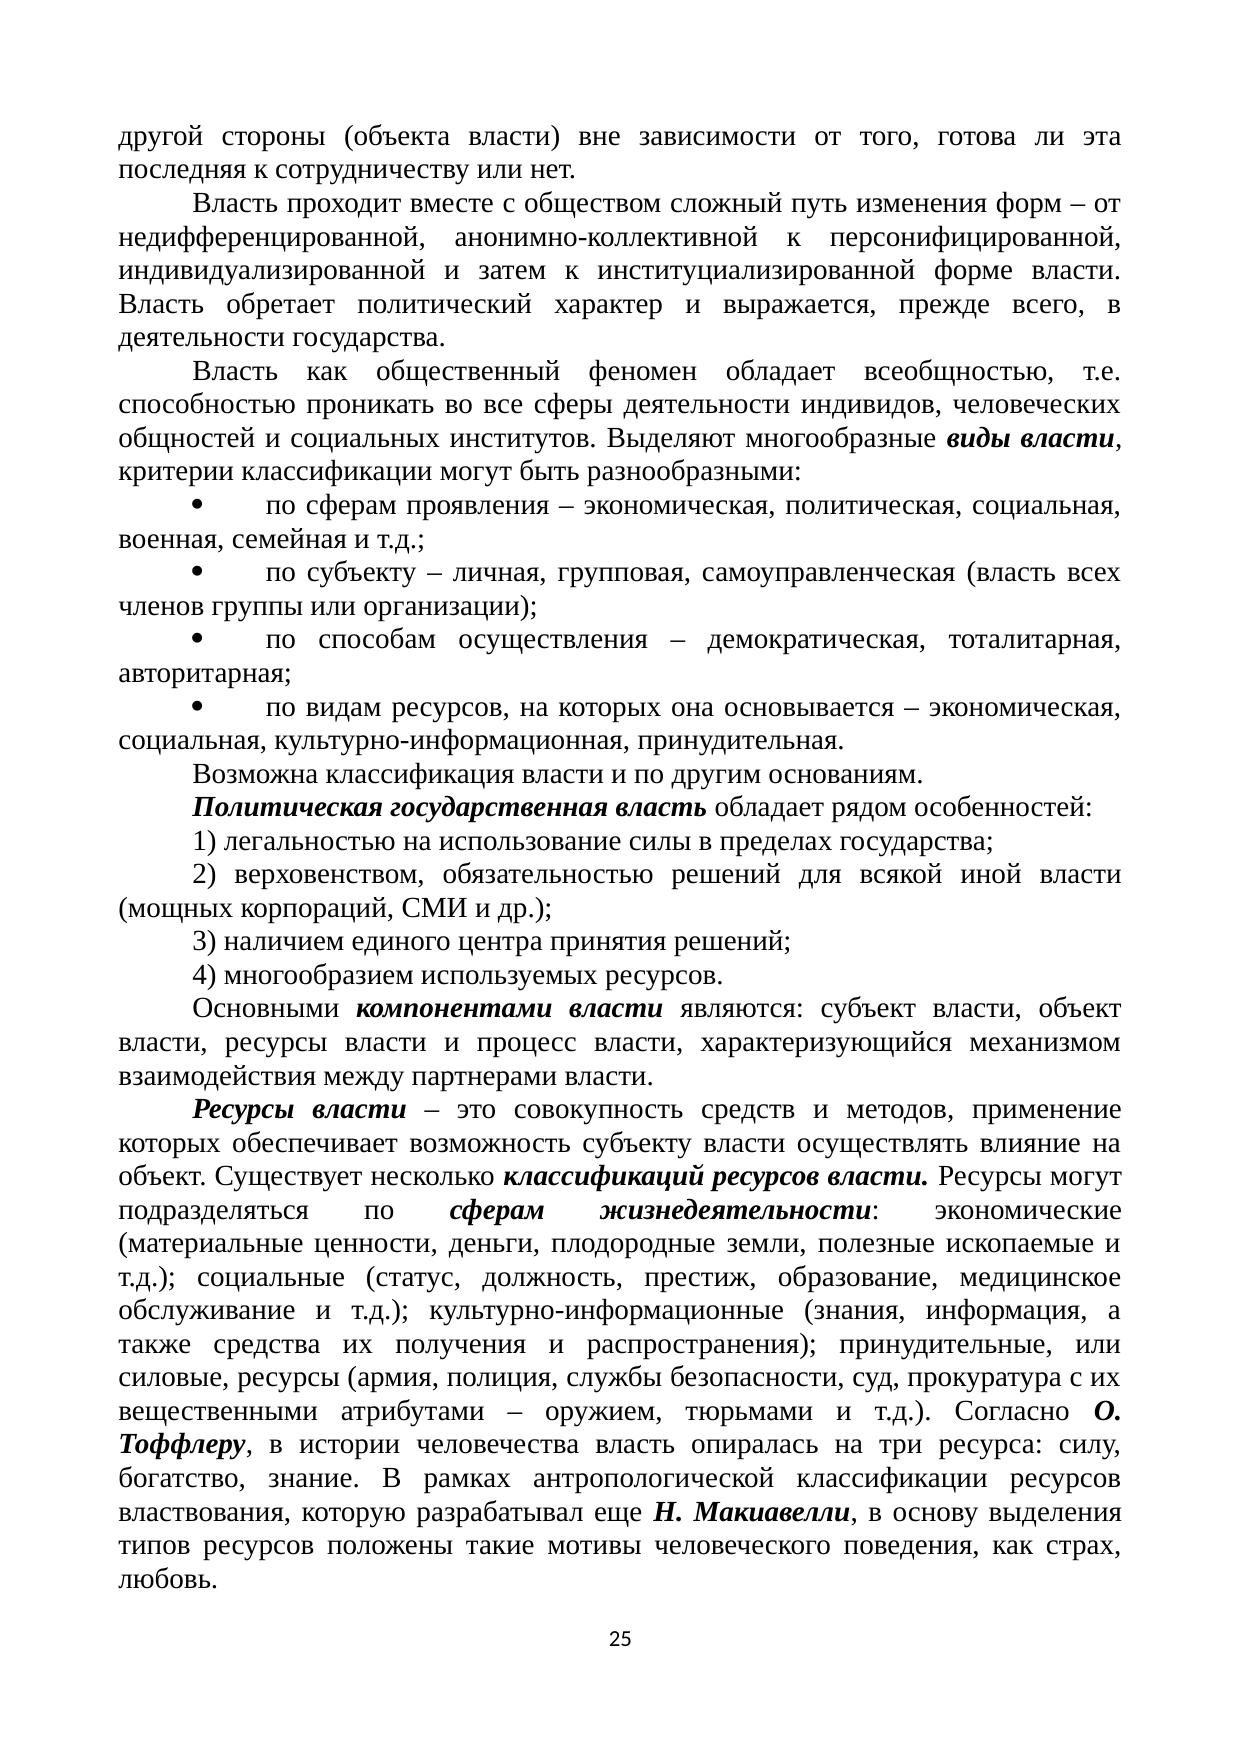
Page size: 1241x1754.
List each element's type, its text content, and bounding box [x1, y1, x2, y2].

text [118, 118, 1122, 185]
list по субъекту – личная, групповая, самоуправленческая (власть всех членов группы или организации); [118, 554, 1122, 621]
text Ресурсы власти – это совокупность средств и методов, применение которых обеспечивает возможность субъекту власти осуществлять влияние на объект. Существует несколько классификаций ресурсов власти. Ресурсы могут подразделяться по сферам жизнедеятельности: экономические (материальные ценности, деньги, плодородные земли, полезные ископаемые и т.д.); социальные (статус, должность, престиж, образование, медицинское обслуживание и т.д.); культурно-информационные (знания, информация, а также средства их получения и распространения); принудительные, или силовые, ресурсы (армия, полиция, службы безопасности, суд, прокуратура с их вещественными атрибутами – оружием, тюрьмами и т.д.). Согласно О. Тоффлеру, в истории человечества власть опиралась на три ресурса: силу, богатство, знание. В рамках антропологической классификации ресурсов властвования, которую разрабатывал еще Н. Макиавелли, в основу выделения типов ресурсов положены такие мотивы человеческого поведения, как страх, любовь. [118, 1091, 1122, 1594]
text 3) наличием единого центра принятия решений; [118, 923, 1122, 957]
text 1) легальностью на использование силы в пределах государства; [118, 823, 1122, 856]
text Возможна классификация власти и по другим основаниям. [118, 756, 1122, 789]
list по способам осуществления – демократическая, тоталитарная, авторитарная; [118, 621, 1122, 689]
list по видам ресурсов, на которых она основывается – экономическая, социальная, культурно-информационная, принудительная. [118, 689, 1122, 756]
list по сферам проявления – экономическая, политическая, социальная, военная, семейная и т.д.; [118, 487, 1122, 554]
text Политическая государственная власть обладает рядом особенностей: [118, 789, 1122, 823]
text 4) многообразием используемых ресурсов. [118, 957, 1122, 991]
text 2) верховенством, обязательностью решений для всякой иной власти (мощных корпораций, СМИ и др.); [118, 856, 1122, 923]
text Власть как общественный феномен обладает всеобщностью, т.е. способностью проникать во все сферы деятельности индивидов, человеческих общностей и социальных институтов. Выделяют многообразные виды власти, критерии классификации могут быть разнообразными: [118, 353, 1122, 487]
text Власть проходит вместе с обществом сложный путь изменения форм – от недифференцированной, анонимно-коллективной к персонифицированной, индивидуализированной и затем к институциализированной форме власти. Власть обретает политический характер и выражается, прежде всего, в деятельности государства. [118, 185, 1122, 353]
text Основными компонентами власти являются: субъект власти, объект власти, ресурсы власти и процесс власти, характеризующийся механизмом взаимодействия между партнерами власти. [118, 991, 1122, 1091]
